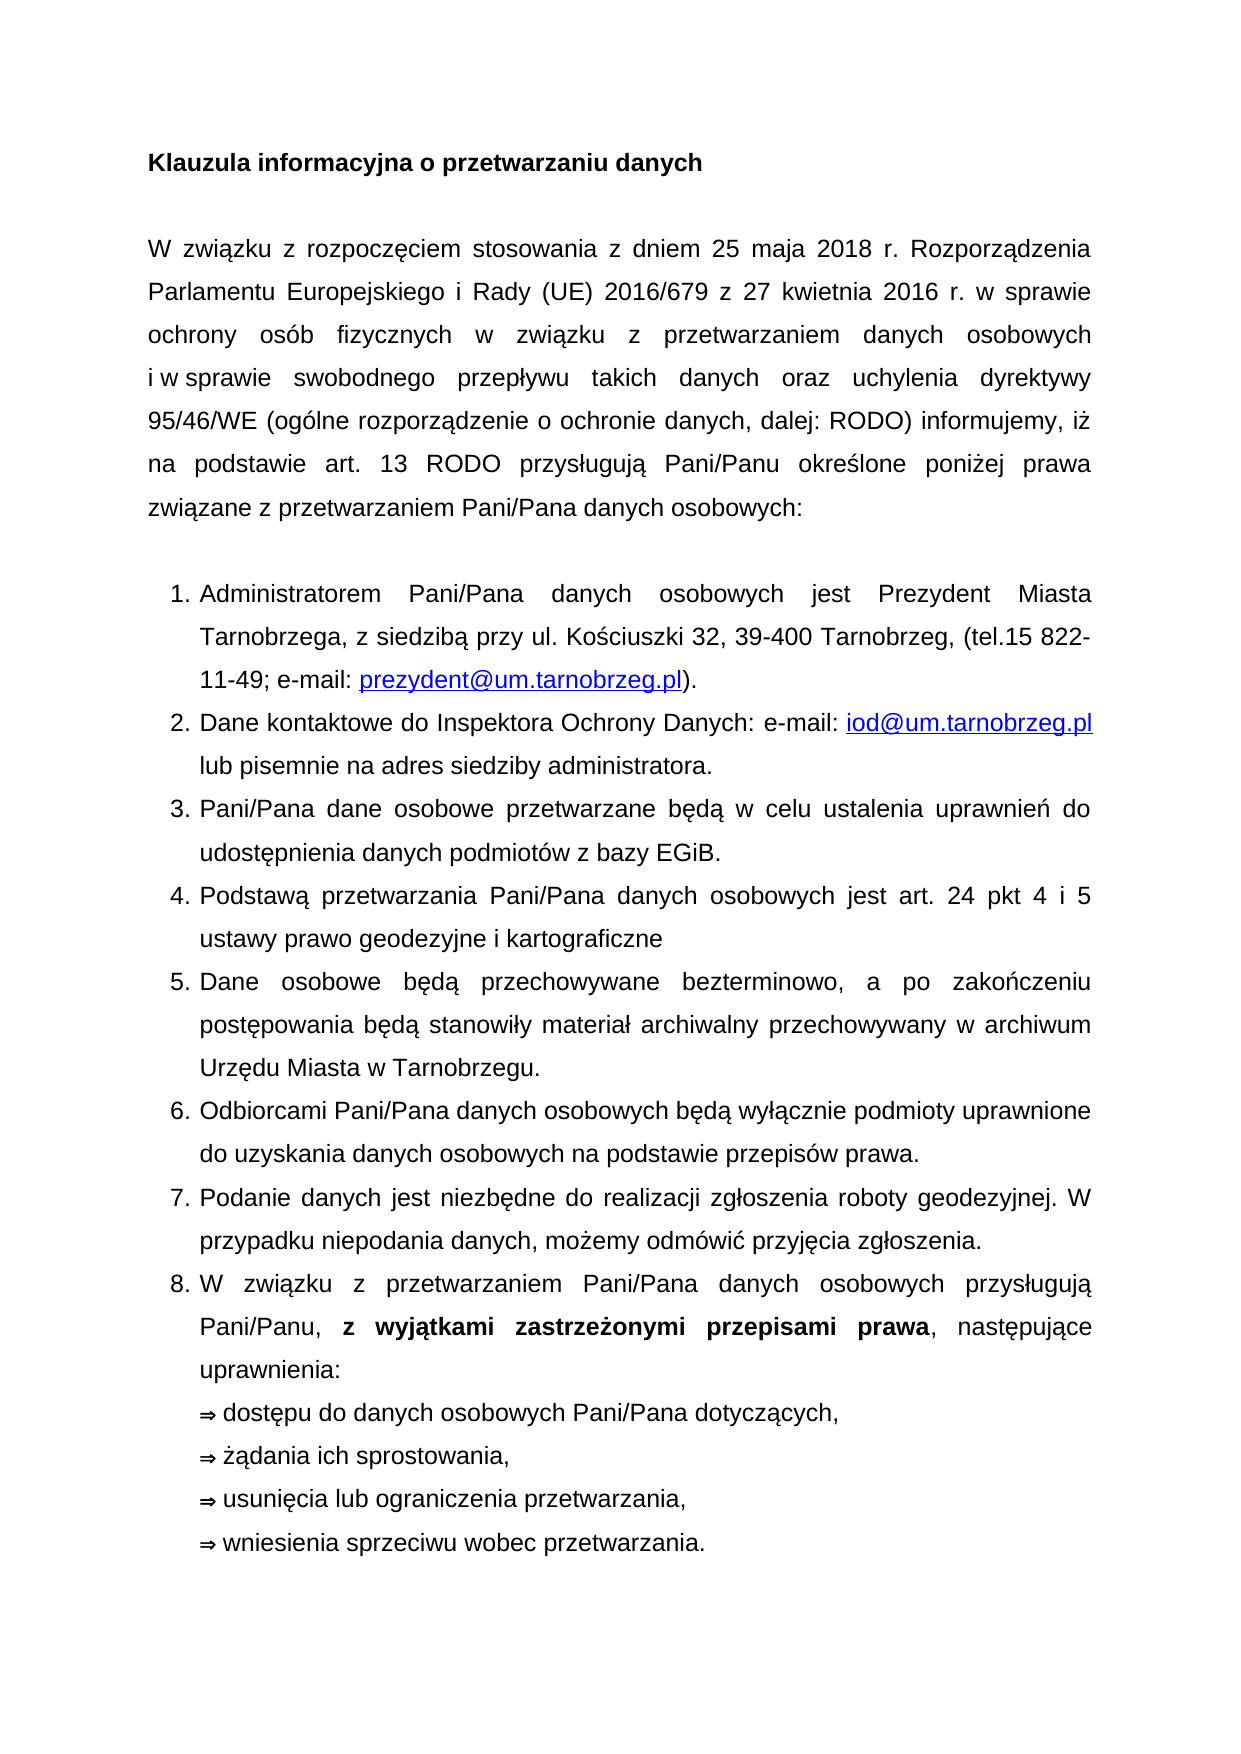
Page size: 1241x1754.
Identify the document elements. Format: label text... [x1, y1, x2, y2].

text W związku z rozpoczęciem stosowania z dniem 25 maja 2018 r. Rozporządzenia Parlamentu Europejskiego i Rady (UE) 2016/679 z 27 kwietnia 2016 r. w sprawie ochrony osób fizycznych w związku z przetwarzaniem danych osobowych i w sprawie swobodnego przepływu takich danych oraz uchylenia dyrektywy 95/46/WE (ogólne rozporządzenie o ochronie danych, dalej: RODO) informujemy, iż na podstawie art. 13 RODO przysługują Pani/Panu określone poniżej prawa związane z przetwarzaniem Pani/Pana danych osobowych: [148, 234, 1093, 521]
list W związku z przetwarzaniem Pani/Pana danych osobowych przysługują Pani/Panu, z wyjątkami zastrzeżonymi przepisami prawa, następujące uprawnienia: [170, 1269, 1093, 1384]
text Klauzula informacyjna o przetwarzaniu danych [148, 148, 1093, 176]
list Dane osobowe będą przechowywane bezterminowo, a po zakończeniu postępowania będą stanowiły materiał archiwalny przechowywany w archiwum Urzędu Miasta w Tarnobrzegu. [170, 967, 1093, 1082]
list Podstawą przetwarzania Pani/Pana danych osobowych jest art. 24 pkt 4 i 5 ustawy prawo geodezyjne i kartograficzne [170, 881, 1093, 953]
list żądania ich sprostowania, [199, 1441, 1093, 1470]
list wniesienia sprzeciwu wobec przetwarzania. [199, 1528, 1093, 1556]
list Administratorem Pani/Pana danych osobowych jest Prezydent Miasta Tarnobrzega, z siedzibą przy ul. Kościuszki 32, 39-400 Tarnobrzeg, (tel.15 822-11-49; e-mail: prezydent@um.tarnobrzeg.pl). [170, 579, 1093, 694]
list Dane kontaktowe do Inspektora Ochrony Danych: e-mail: iod@um.tarnobrzeg.pl lub pisemnie na adres siedziby administratora. [170, 708, 1093, 780]
list Podanie danych jest niezbędne do realizacji zgłoszenia roboty geodezyjnej. W przypadku niepodania danych, możemy odmówić przyjęcia zgłoszenia. [170, 1183, 1093, 1254]
list dostępu do danych osobowych Pani/Pana dotyczących, [199, 1398, 1093, 1427]
list Pani/Pana dane osobowe przetwarzane będą w celu ustalenia uprawnień do udostępnienia danych podmiotów z bazy EGiB. [170, 794, 1093, 866]
list usunięcia lub ograniczenia przetwarzania, [199, 1484, 1093, 1513]
list Odbiorcami Pani/Pana danych osobowych będą wyłącznie podmioty uprawnione do uzyskania danych osobowych na podstawie przepisów prawa. [170, 1096, 1093, 1168]
